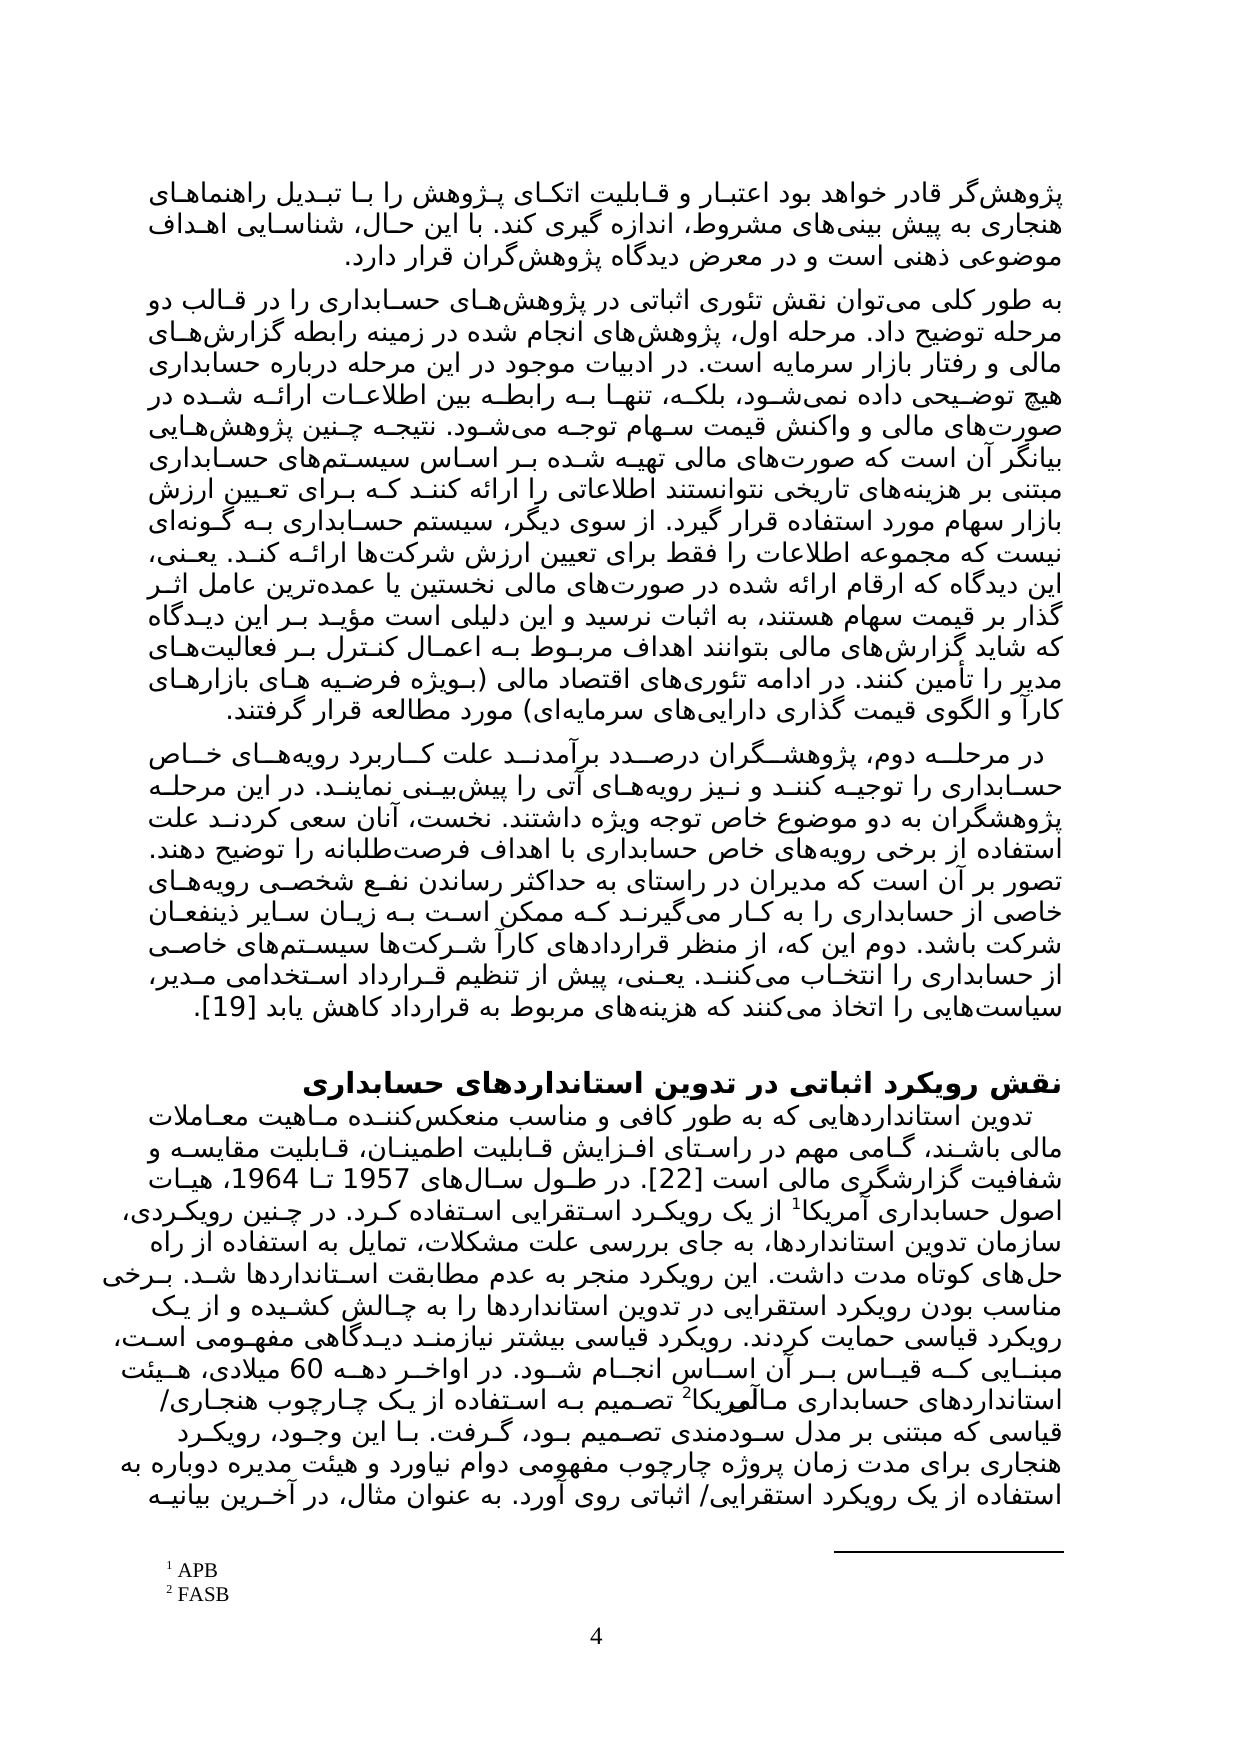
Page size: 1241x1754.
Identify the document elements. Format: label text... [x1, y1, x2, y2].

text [148, 1100, 1063, 1511]
subtitle نقش رویکرد اثباتی در تدوین استانداردهای حسابداری [148, 1066, 1063, 1100]
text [148, 177, 1063, 272]
text به طور کلی می‌توان نقش تئوری اثباتی در پژوهش‌های حسابداری را در قالب دو مرحله توضیح داد. مرحله اول، پژوهش‌های انجام شده در زمینه رابطه گزارش‌های مالی و رفتار بازار سرمایه است. در ادبیات موجود در این مرحله درباره حسابداری هیچ توضیحی داده نمی‌شود، بلکه، تنها به رابطه بین اطلاعات ارائه شده در صورت‌های مالی و واکنش قیمت سهام توجه می‌شود. نتیجه چنین پژوهش‌هایی بیانگر آن است که صورت‌های مالی تهیه شده بر اساس سیستم‌های حسابداری مبتنی بر هزینه‌های تاریخی نتوانستند اطلاعاتی را ارائه کنند که برای تعیین ارزش بازار سهام مورد استفاده قرار گیرد. از سوی دیگر، سیستم حسابداری به گونه‌ای نیست که مجموعه اطلاعات را فقط برای تعیین ارزش شرکت‌ها ارائه کند. یعنی، این دیدگاه که ارقام ارائه شده در صورت‌های مالی نخستین یا عمده‌ترین عامل اثر گذار بر قیمت سهام هستند، به اثبات نرسید و این دلیلی است مؤید بر این دیدگاه که شاید گزارش‌های مالی بتوانند اهداف مربوط به اعمال کنترل بر فعالیت‌های مدیر را تأمین کنند. در ادامه تئوری‌های اقتصاد مالی (بویژه فرضیه های بازارهای کارآ و الگوی قیمت گذاری دارایی‌های سرمایه‌ای) مورد مطالعه قرار گرفتند. [148, 284, 1063, 726]
text در مرحله دوم، پژوهشگران درصدد برآمدند علت کاربرد رویه‌های خاص حسابداری را توجیه کنند و نیز رویه‌های آتی را پیش‌بینی نمایند. در این مرحله پژوهشگران به دو موضوع خاص توجه ویژه داشتند. نخست، آنان سعی کردند علت استفاده از برخی رویه‌های خاص حسابداری با اهداف فرصت‌طلبانه را توضیح دهند. تصور بر آن است که مدیران در راستای به حداکثر رساندن نفع شخصی رویه‌های خاصی از حسابداری را به کار می‌گیرند که ممکن است به زیان سایر ذینفعان شرکت باشد. دوم این که، از منظر قراردادهای کارآ شرکت‌ها سیستم‌های خاصی از حسابداری را انتخاب می‌کنند. یعنی، پیش از تنظیم قرارداد استخدامی مدیر، سیاست‌هایی را اتخاذ می‌کنند که هزینه‌های مربوط به قرارداد کاهش یابد [19]. [148, 739, 1063, 1023]
